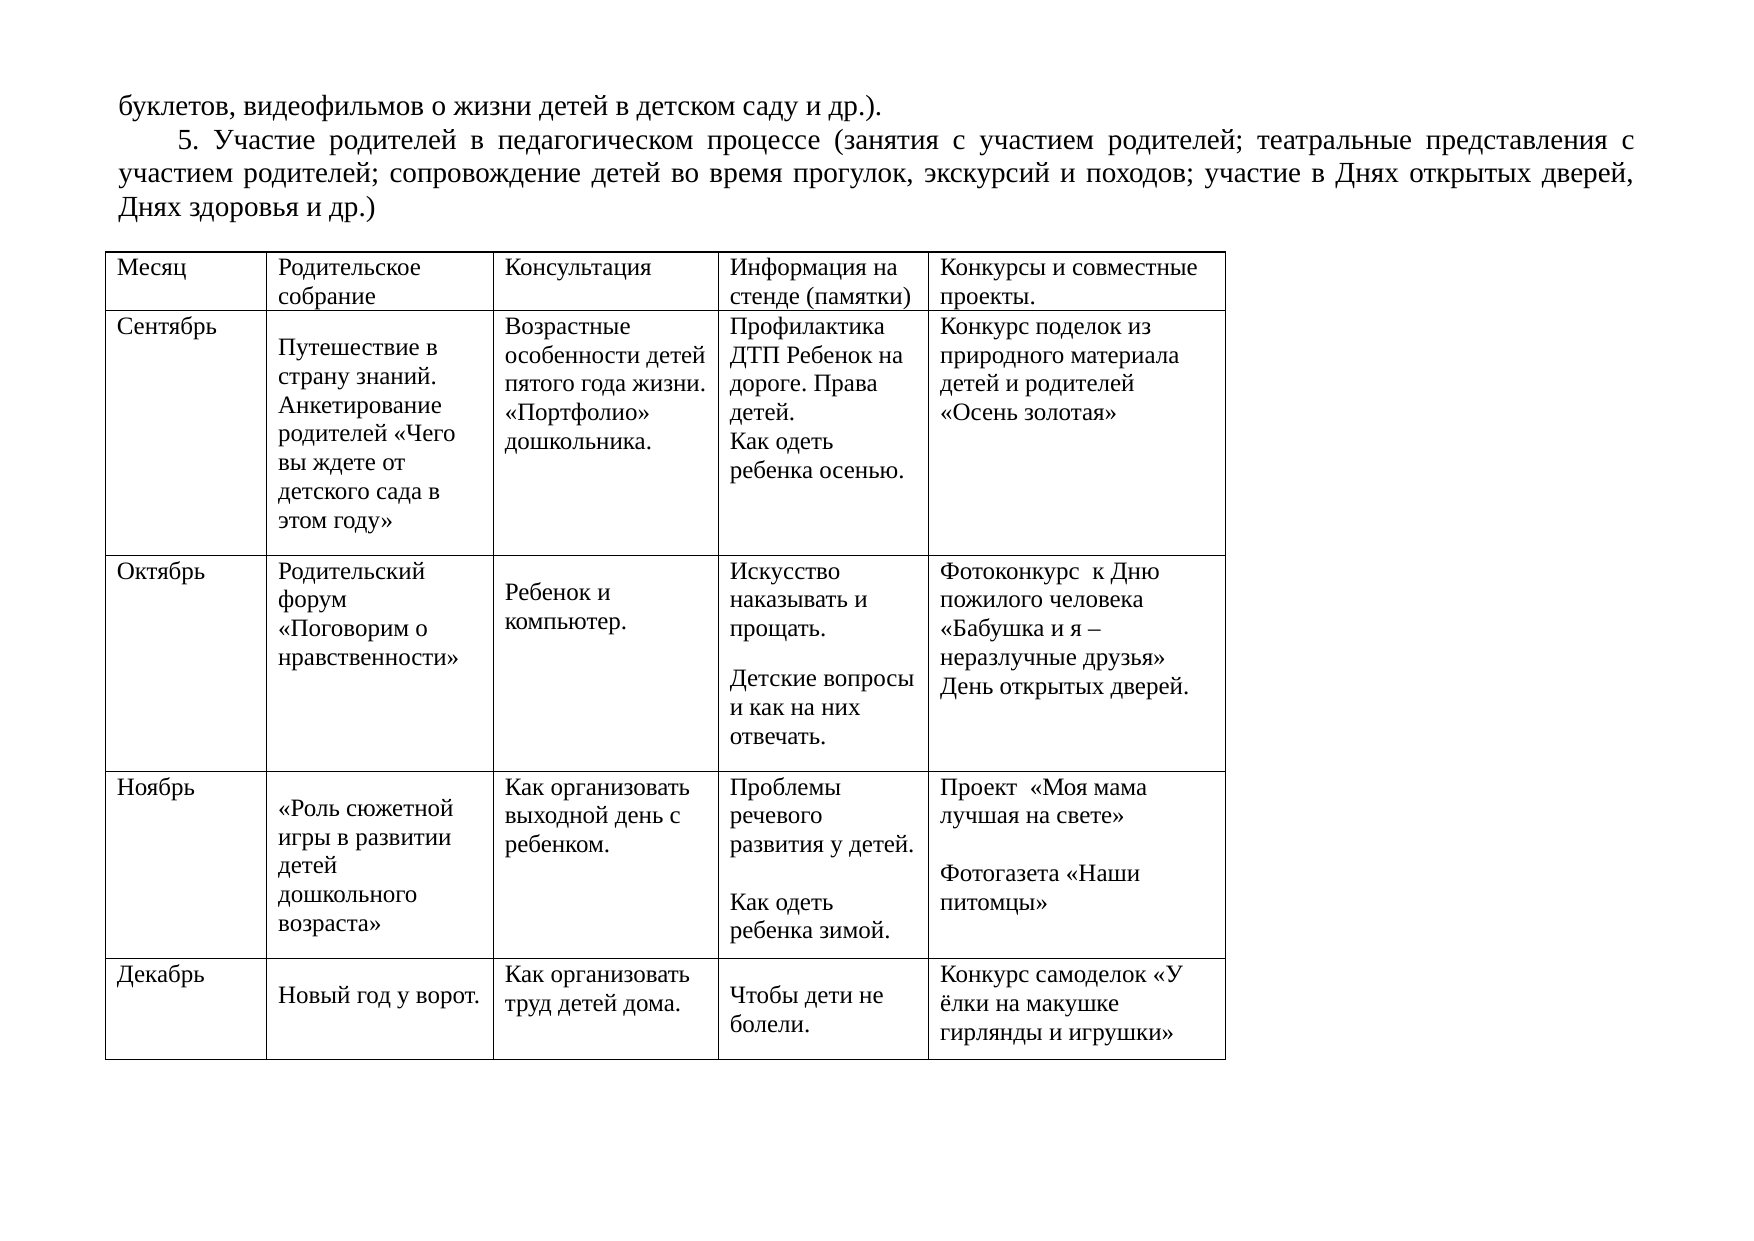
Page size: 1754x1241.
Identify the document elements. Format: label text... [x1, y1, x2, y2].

table_cell Профилактика ДТП Ребенок на дороге. Права детей. Как одеть ребенка осенью. [719, 311, 928, 555]
table_cell Возрастные особенности детей пятого года жизни. «Портфолио» дошкольника. [494, 311, 718, 555]
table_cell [929, 959, 1225, 1059]
table_cell Как организовать выходной день с ребенком. [494, 772, 718, 958]
table_header Родительское собрание [267, 253, 493, 310]
table_cell Октябрь [106, 556, 266, 771]
table_cell Ноябрь [106, 772, 266, 958]
table_cell Проект «Моя мама лучшая на свете» Фотогазета «Наши питомцы» [929, 772, 1225, 958]
table_cell Декабрь [106, 959, 266, 1059]
table_cell Новый год у ворот. [267, 959, 493, 1059]
table_cell Искусство наказывать и прощать. Детские вопросы и как на них отвечать. [719, 556, 928, 771]
table_cell Ребенок и компьютер. [494, 556, 718, 771]
table_cell Родительский форум «Поговорим о нравственности» [267, 556, 493, 771]
table_cell «Роль сюжетной игры в развитии детей дошкольного возраста» [267, 772, 493, 958]
table_cell Фотоконкурс к Дню пожилого человека «Бабушка и я – неразлучные друзья» День открытых дверей. [929, 556, 1225, 771]
text 5. Участие родителей в педагогическом процессе (занятия с участием родителей; театральные представления с участием родителей; сопровождение детей во время прогулок, экскурсий и походов; участие в Днях открытых дверей, Днях здоровья и др.) [118, 122, 1636, 223]
table_header Месяц [106, 253, 266, 310]
table_cell Сентябрь [106, 311, 266, 555]
table_cell Конкурс поделок из природного материала детей и родителей «Осень золотая» [929, 311, 1225, 555]
table_cell Проблемы речевого развития у детей. Как одеть ребенка зимой. [719, 772, 928, 958]
table_header Конкурсы и совместные проекты. [929, 253, 1225, 310]
table_cell Путешествие в страну знаний. Анкетирование родителей «Чего вы ждете от детского сада в этом году» [267, 311, 493, 555]
table_header Информация на стенде (памятки) [719, 253, 928, 310]
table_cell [719, 959, 928, 1059]
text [118, 88, 1636, 122]
table_header Консультация [494, 253, 718, 310]
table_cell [494, 959, 718, 1059]
